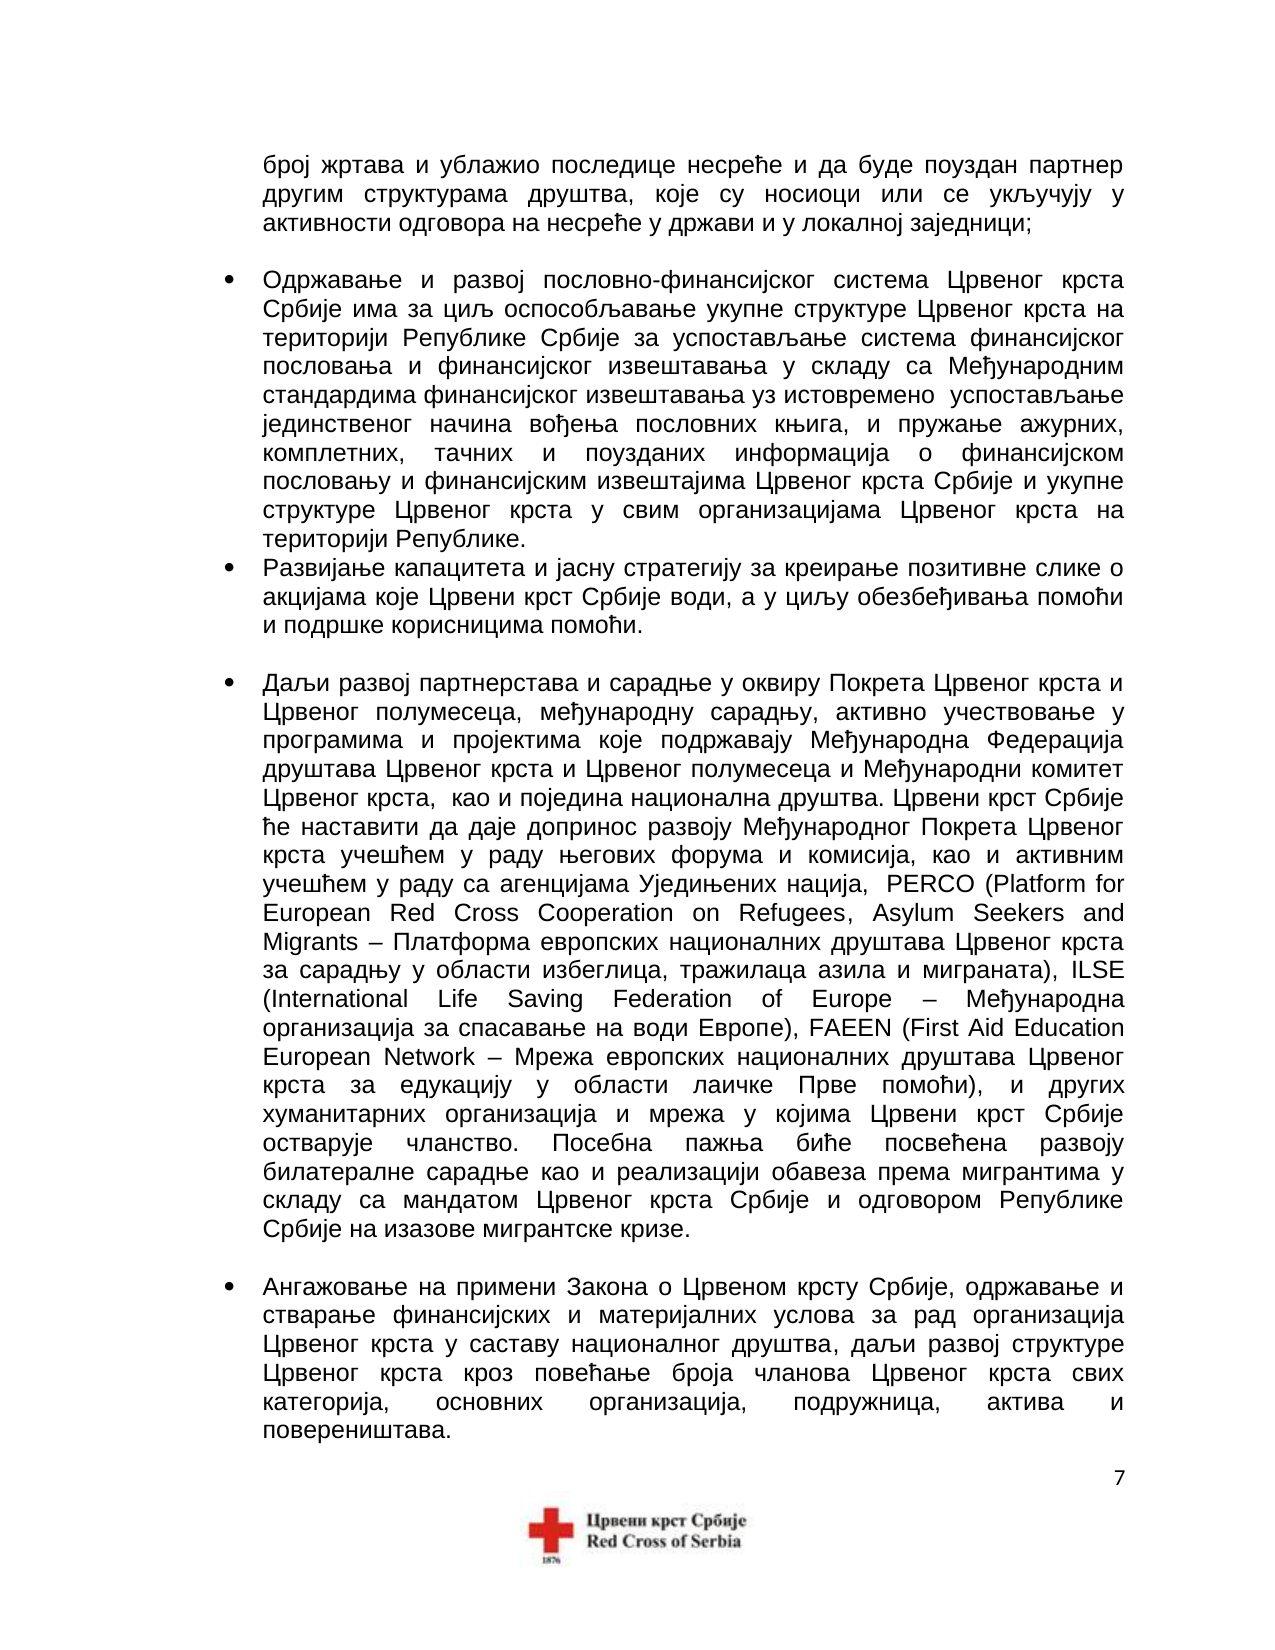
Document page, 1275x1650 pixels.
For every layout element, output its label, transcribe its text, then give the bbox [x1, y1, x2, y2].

list Ангажовање на примени Закона о Црвеном крсту Србије, одржавање и стварање финансијских и материјалних услова за рад организација Црвеног крста у саставу националног друштва, даљи развој структуре Црвеног крста кроз повећање броја чланова Црвеног крста свих категорија, основних организација, подружница, актива и повереништава. [225, 1272, 1125, 1444]
list Даљи развој партнерстава и сарадње у оквиру Покрета Црвеног крста и Црвеног полумесеца, међународну сарадњу, активно учествовање у програмима и пројектима које подржавају Међународна Федерација друштава Црвеног крста и Црвеног полумесеца и Међународни комитет Црвеног крста, као и поједина национална друштва. Црвени крст Србије ће наставити да даје допринос развоју Међународног Покрета Црвеног крста учешћем у раду његових форума и комисија, као и активним учешћем у раду са агенцијама Уједињених нација, PERCO (Platform for European Red Cross Cooperation on Refugees, Asylum Seekers and Migrants – Платформа европских националних друштава Црвеног крста за сарадњу у области избеглица, тражилаца азила и миграната), ILSE (International Life Saving Federation of Europe – Међународна организација за спасавање на води Европe), FAEEN (First Aid Education European Network – Мрежа европских националних друштава Црвеног крста за едукацију у области лаичке Прве помоћи), и других хуманитарних организација и мрежа у којима Црвени крст Србије остварује чланство. Посебна пажња биће посвећена развоју билатералне сарадње као и реализацији обавеза према мигрантима у складу са мандатом Црвеног крста Србије и одговором Републике Србије на изазове мигрантске кризе. [225, 668, 1125, 1243]
list Развијање капацитета и јасну стратегију за креирање позитивне слике о акцијама које Црвени крст Србије води, а у циљу обезбеђивања помоћи и подршке корисницима помоћи. [225, 553, 1125, 639]
picture [520, 1491, 755, 1575]
list Одржавање и развој пословно-финансијског система Црвеног крста Србије има за циљ оспособљавање укупне структуре Црвеног крста на територији Републике Србије за успостављање система финансијског пословања и финансијског извештавања у складу са Међународним стандардима финансијског извештавања уз истовремено успостављање јединственог начина вођења пословних књига, и пружање ажурних, комплетних, тачних и поузданих информација о финансијском пословању и финансијским извештајима Црвеног крста Србије и укупне структуре Црвеног крста у свим организацијама Црвеног крста на територији Републике. [225, 265, 1125, 553]
